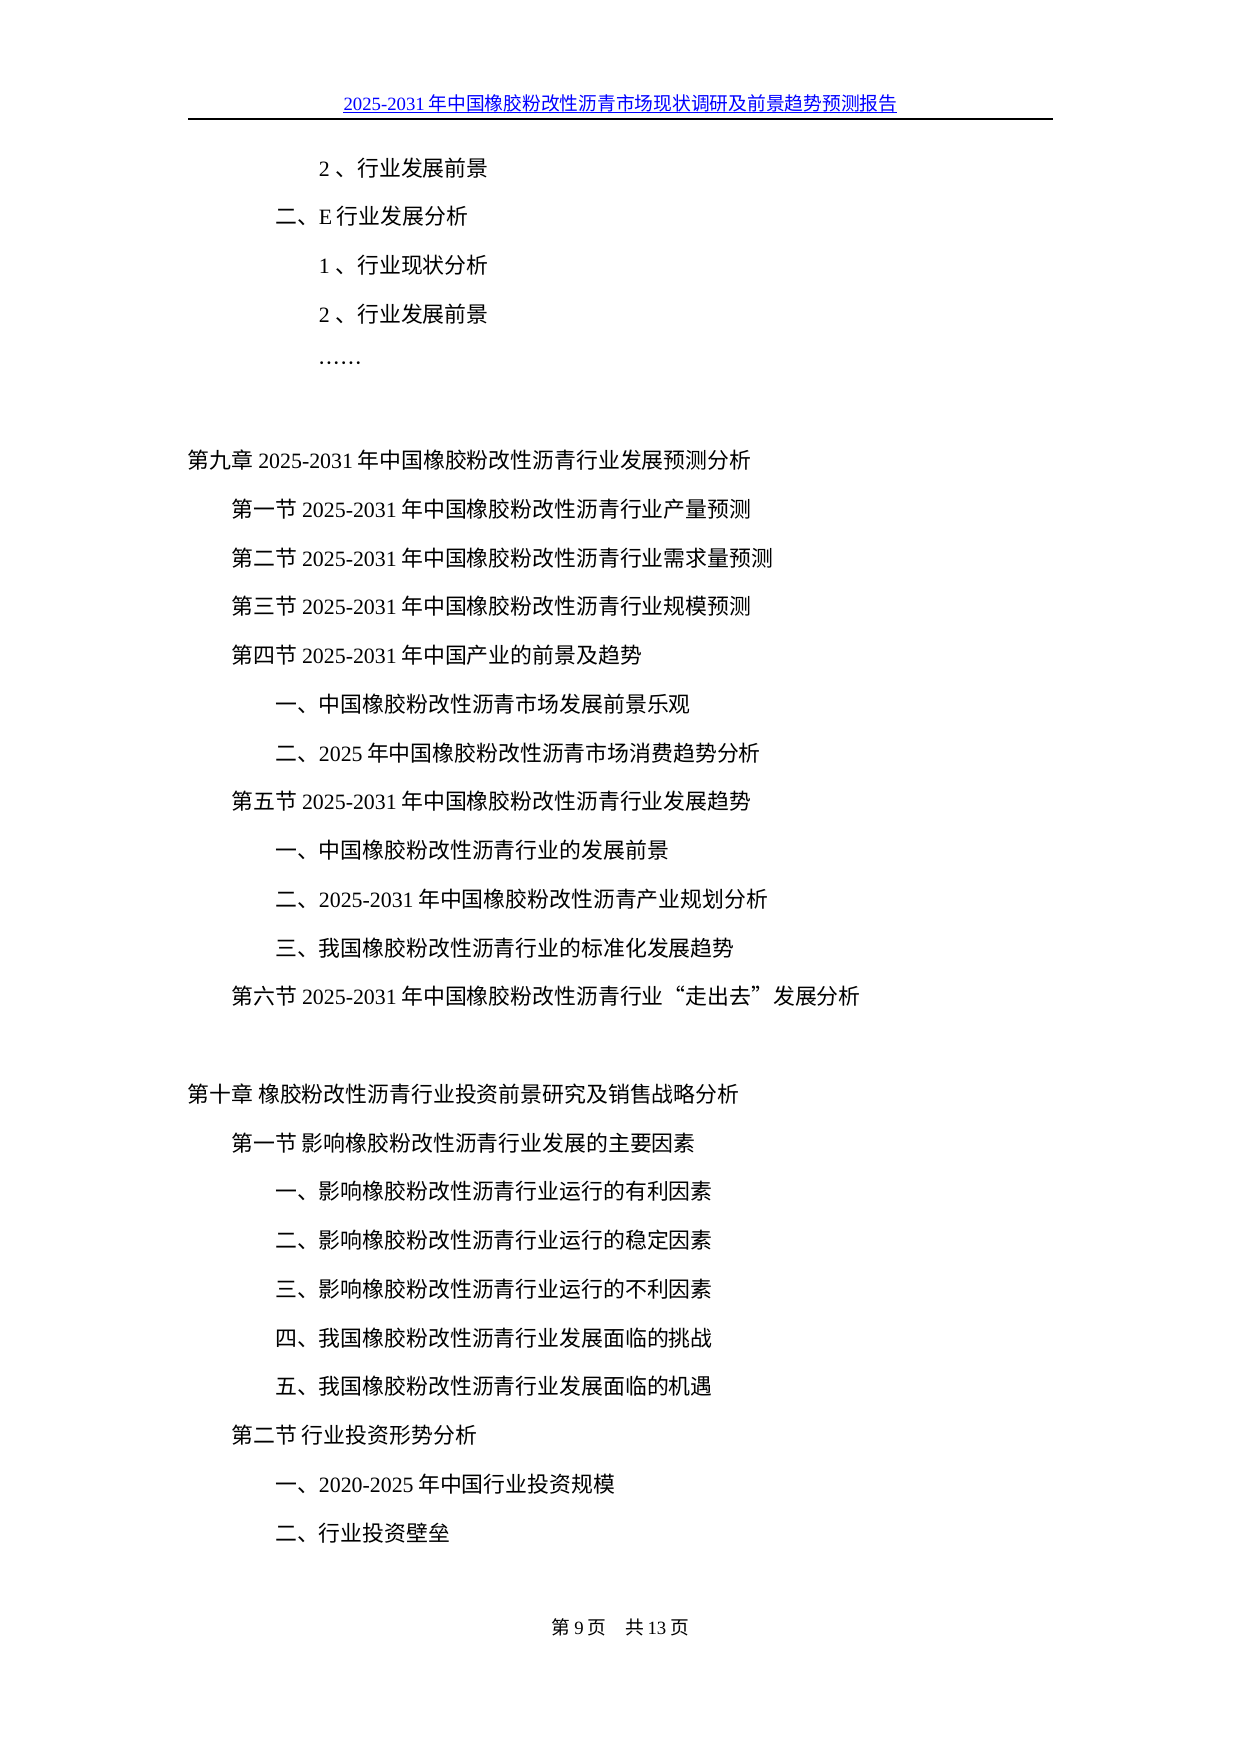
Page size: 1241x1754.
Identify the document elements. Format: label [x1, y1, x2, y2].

text [187, 150, 1053, 1548]
